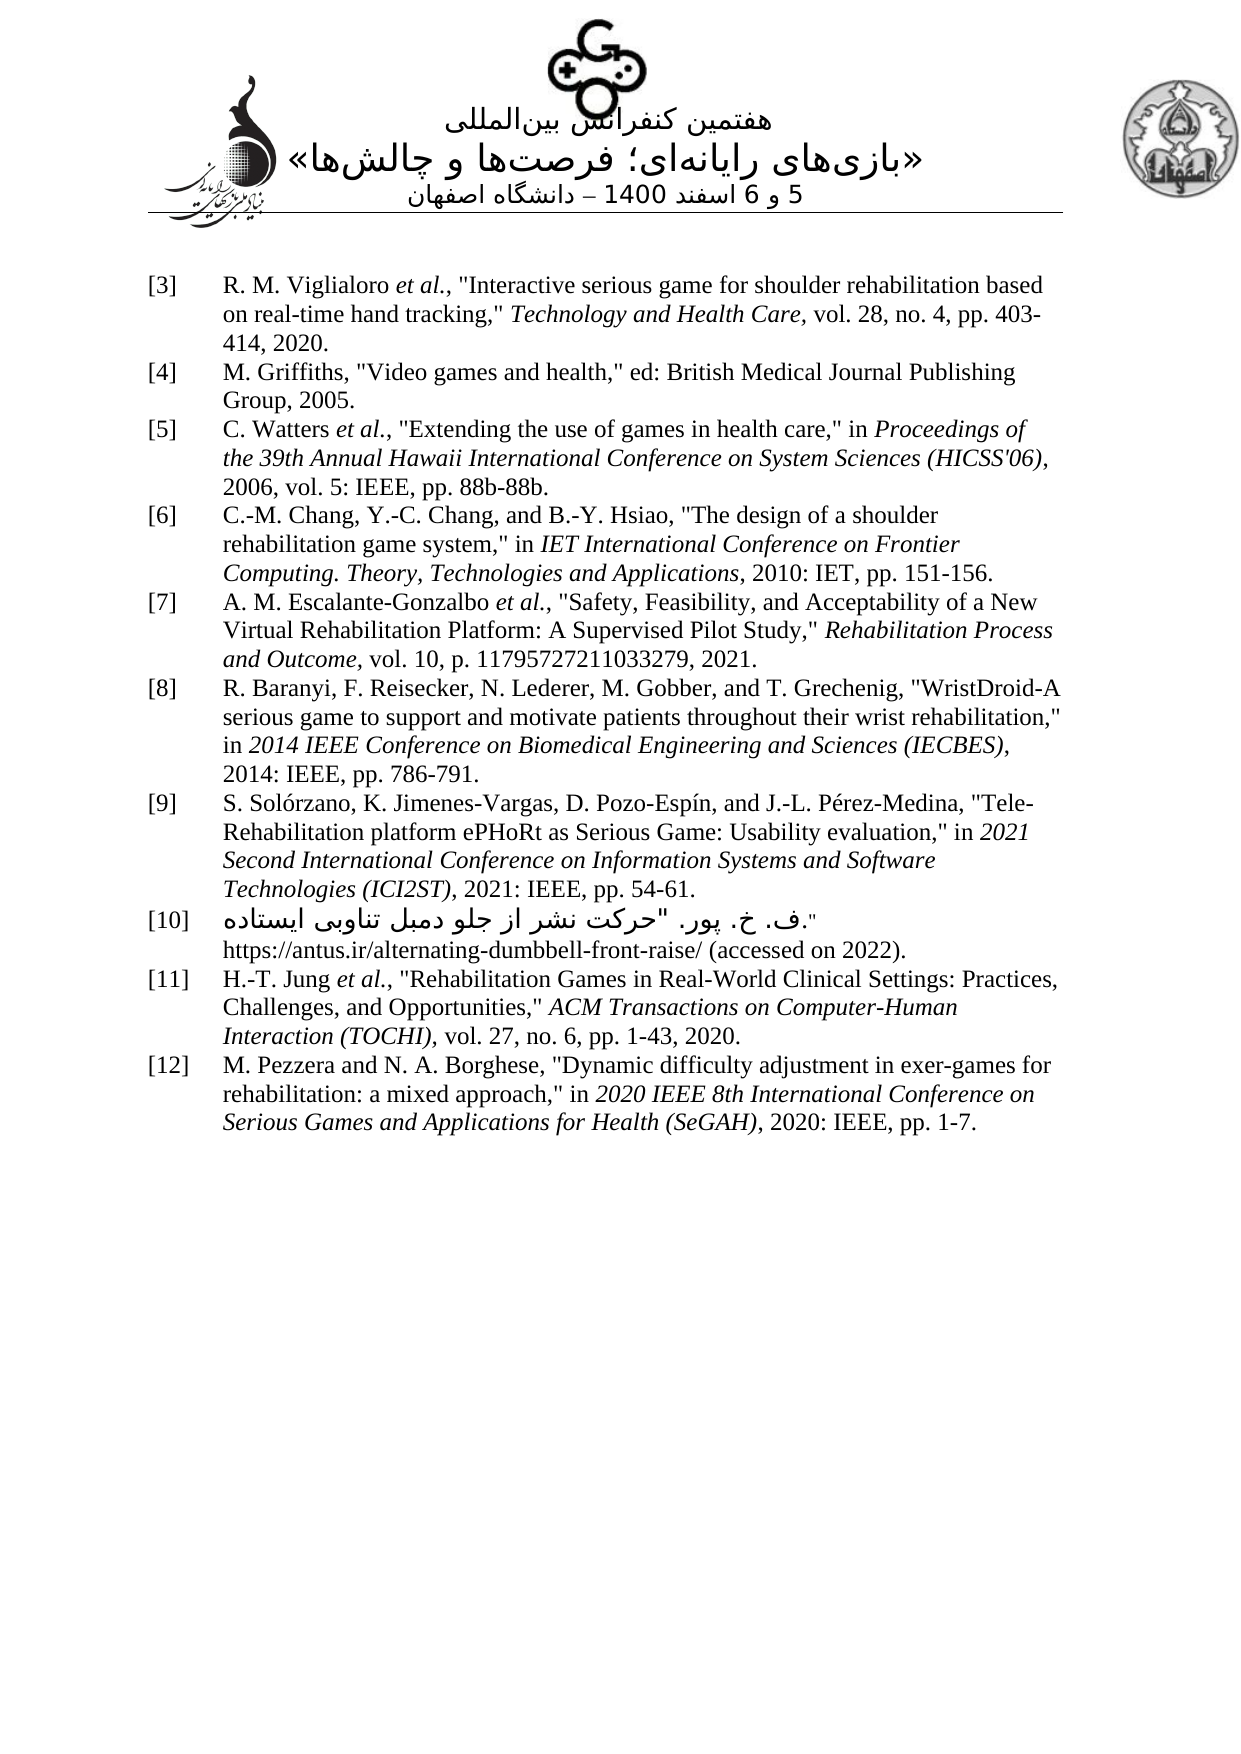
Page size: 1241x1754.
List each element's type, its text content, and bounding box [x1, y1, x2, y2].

text [9] S. Solórzano, K. Jimenes-Vargas, D. Pozo-Espín, and J.-L. Pérez-Medina, "Tele-Rehabilitation platform ePHoRt as Serious Game: Usability evaluation," in 2021 Second International Conference on Information Systems and Software Technologies (ICI2ST), 2021: IEEE, pp. 54-61. [148, 788, 1063, 903]
picture [147, 75, 302, 229]
text [5] C. Watters et al., "Extending the use of games in health care," in Proceedings of the 39th Annual Hawaii International Conference on System Sciences (HICSS'06), 2006, vol. 5: IEEE, pp. 88b-88b. [148, 414, 1063, 501]
text [8] R. Baranyi, F. Reisecker, N. Lederer, M. Gobber, and T. Grechenig, "WristDroid-A serious game to support and motivate patients throughout their wrist rehabilitation," in 2014 IEEE Conference on Biomedical Engineering and Sciences (IECBES), 2014: IEEE, pp. 786-791. [148, 673, 1063, 788]
text [12] M. Pezzera and N. A. Borghese, "Dynamic difficulty adjustment in exer-games for rehabilitation: a mixed approach," in 2020 IEEE 8th International Conference on Serious Games and Applications for Health (SeGAH), 2020: IEEE, pp. 1-7. [148, 1050, 1063, 1136]
text [7] A. M. Escalante-Gonzalbo et al., "Safety, Feasibility, and Acceptability of a New Virtual Rehabilitation Platform: A Supervised Pilot Study," Rehabilitation Process and Outcome, vol. 10, p. 11795727211033279, 2021. [148, 587, 1063, 673]
text [11] H.-T. Jung et al., "Rehabilitation Games in Real-World Clinical Settings: Practices, Challenges, and Opportunities," ACM Transactions on Computer-Human Interaction (TOCHI), vol. 27, no. 6, pp. 1-43, 2020. [148, 964, 1063, 1050]
text [10] ف. خ. پور. "حرکت نشر از جلو دمبل تناوبی ایستاده." https://antus.ir/alternating-dumbbell-front-raise/ (accessed on 2022). [148, 903, 1063, 964]
text [4] M. Griffiths, "Video games and health," ed: British Medical Journal Publishing Group, 2005. [148, 357, 1063, 414]
picture [547, 18, 648, 122]
text [3] R. M. Viglialoro et al., "Interactive serious game for shoulder rehabilitation based on real-time hand tracking," Technology and Health Care, vol. 28, no. 4, pp. 403-414, 2020. [148, 271, 1063, 357]
picture [1120, 79, 1241, 199]
text [6] C.-M. Chang, Y.-C. Chang, and B.-Y. Hsiao, "The design of a shoulder rehabilitation game system," in IET International Conference on Frontier Computing. Theory, Technologies and Applications, 2010: IET, pp. 151-156. [148, 501, 1063, 587]
